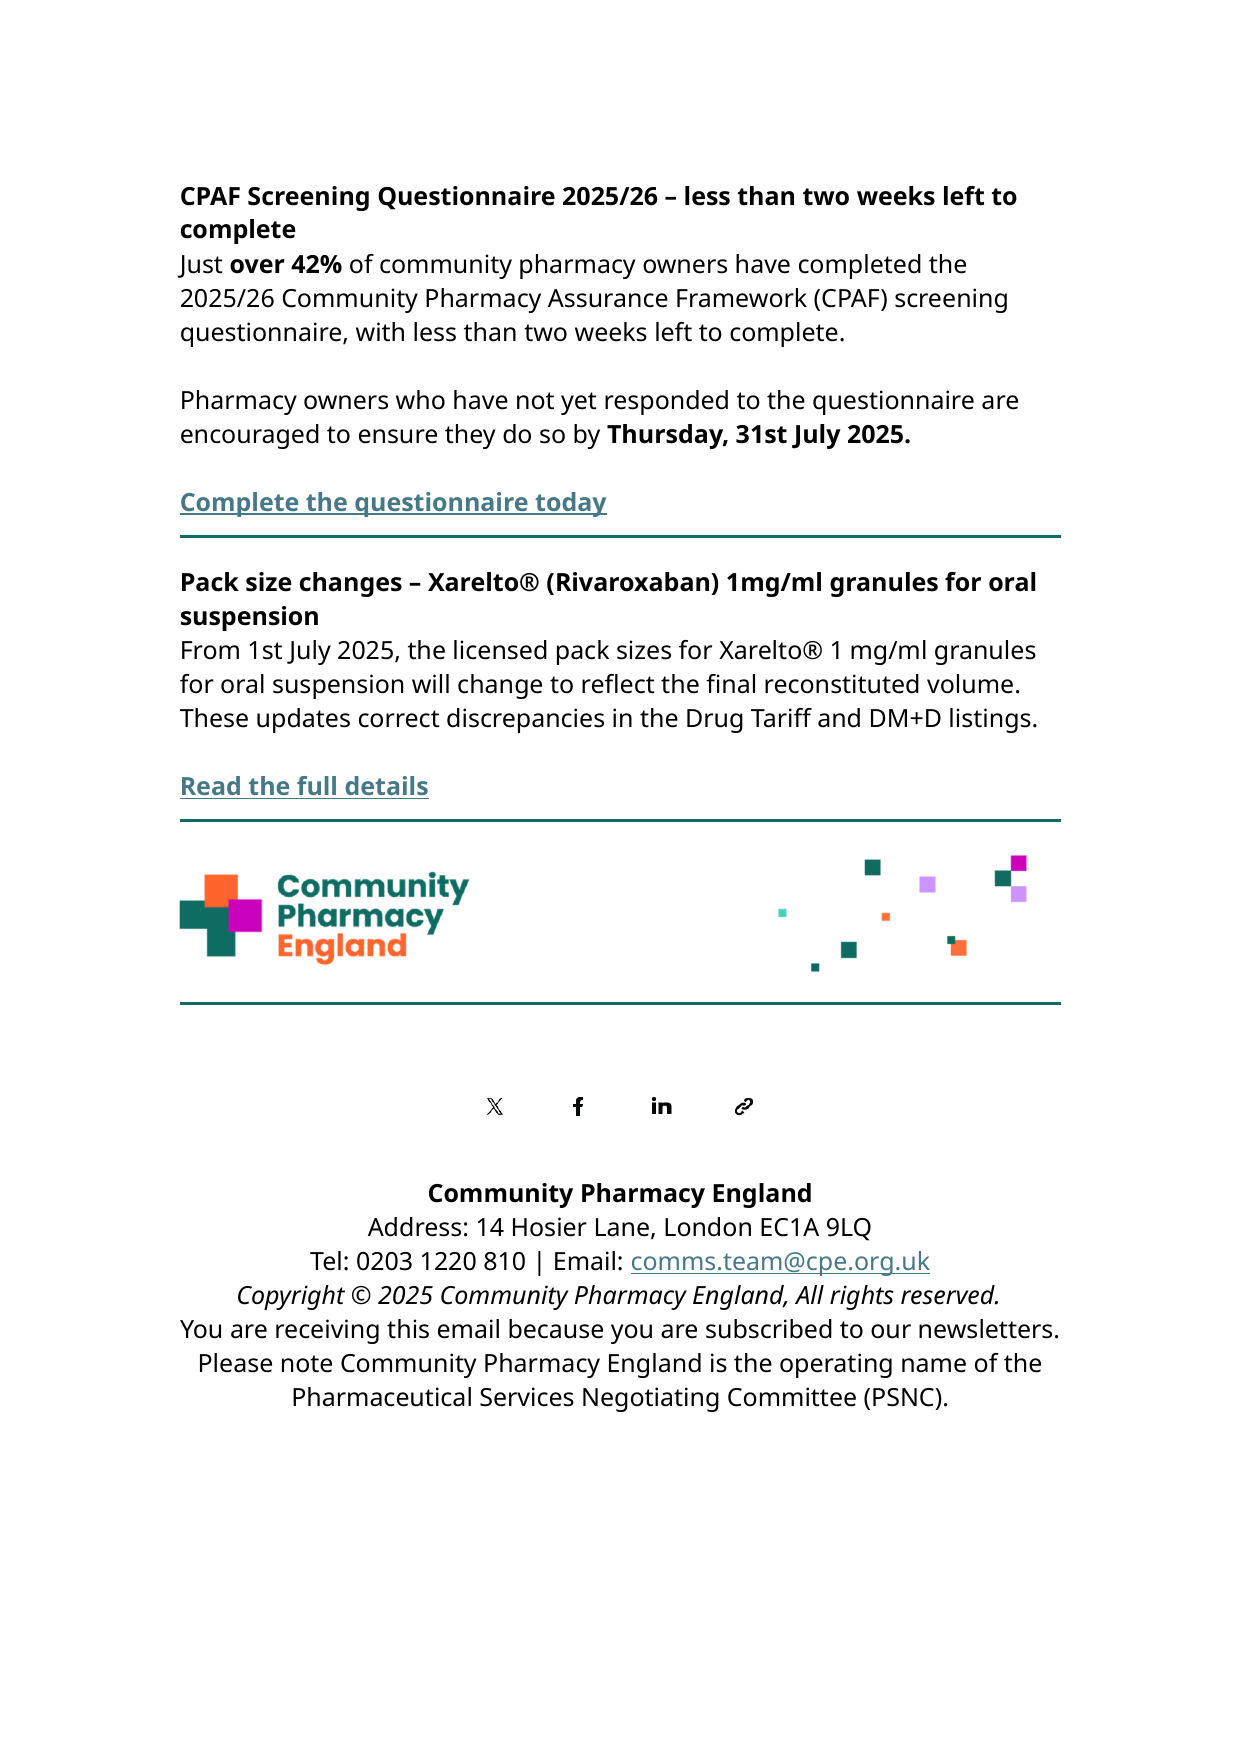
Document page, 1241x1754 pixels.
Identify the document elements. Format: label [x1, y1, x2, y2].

picture [476, 1087, 514, 1125]
picture [724, 1087, 763, 1125]
picture [642, 1087, 680, 1125]
picture [179, 848, 1061, 986]
picture [559, 1087, 597, 1125]
